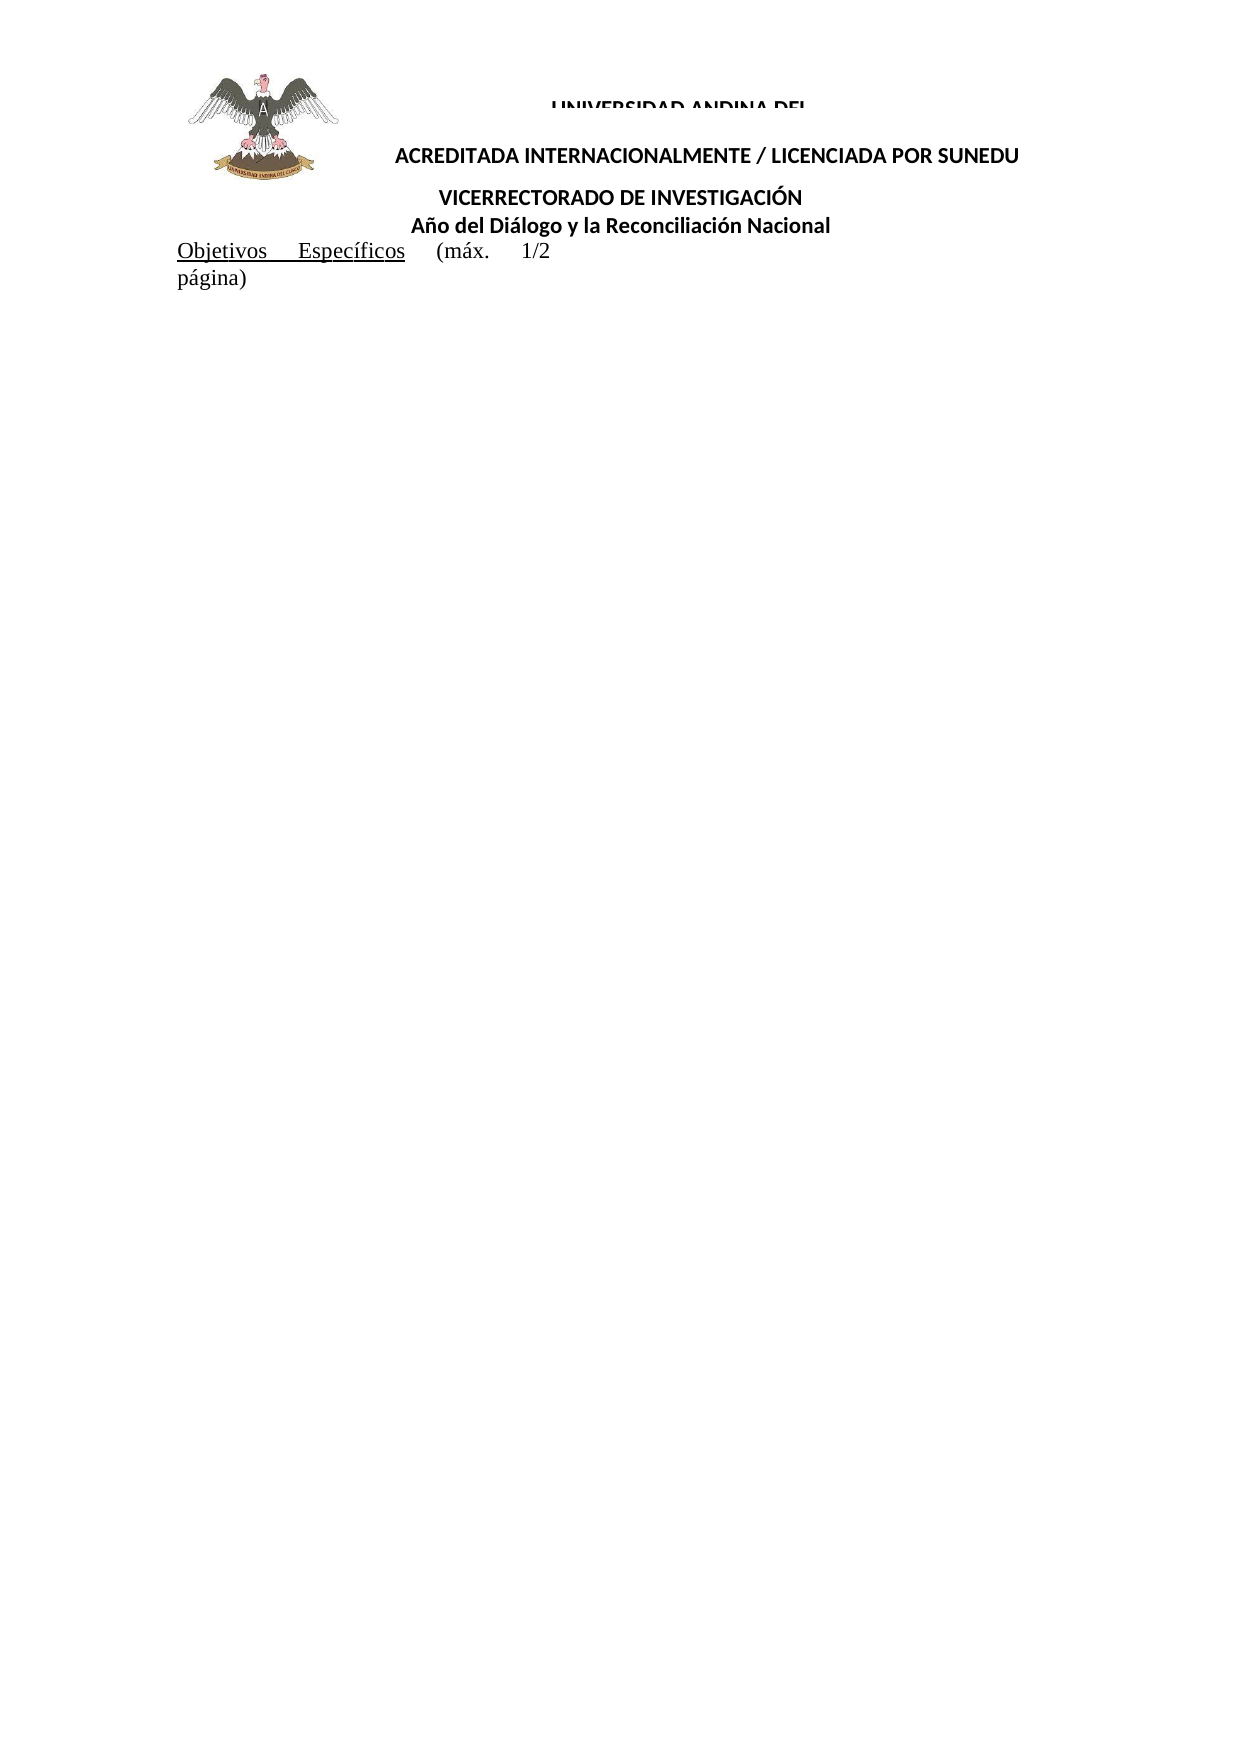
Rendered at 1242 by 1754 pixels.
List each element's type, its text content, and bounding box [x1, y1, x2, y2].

text Objetivos Específicos (máx. 1/2 página) [177, 237, 550, 290]
picture [188, 73, 339, 184]
